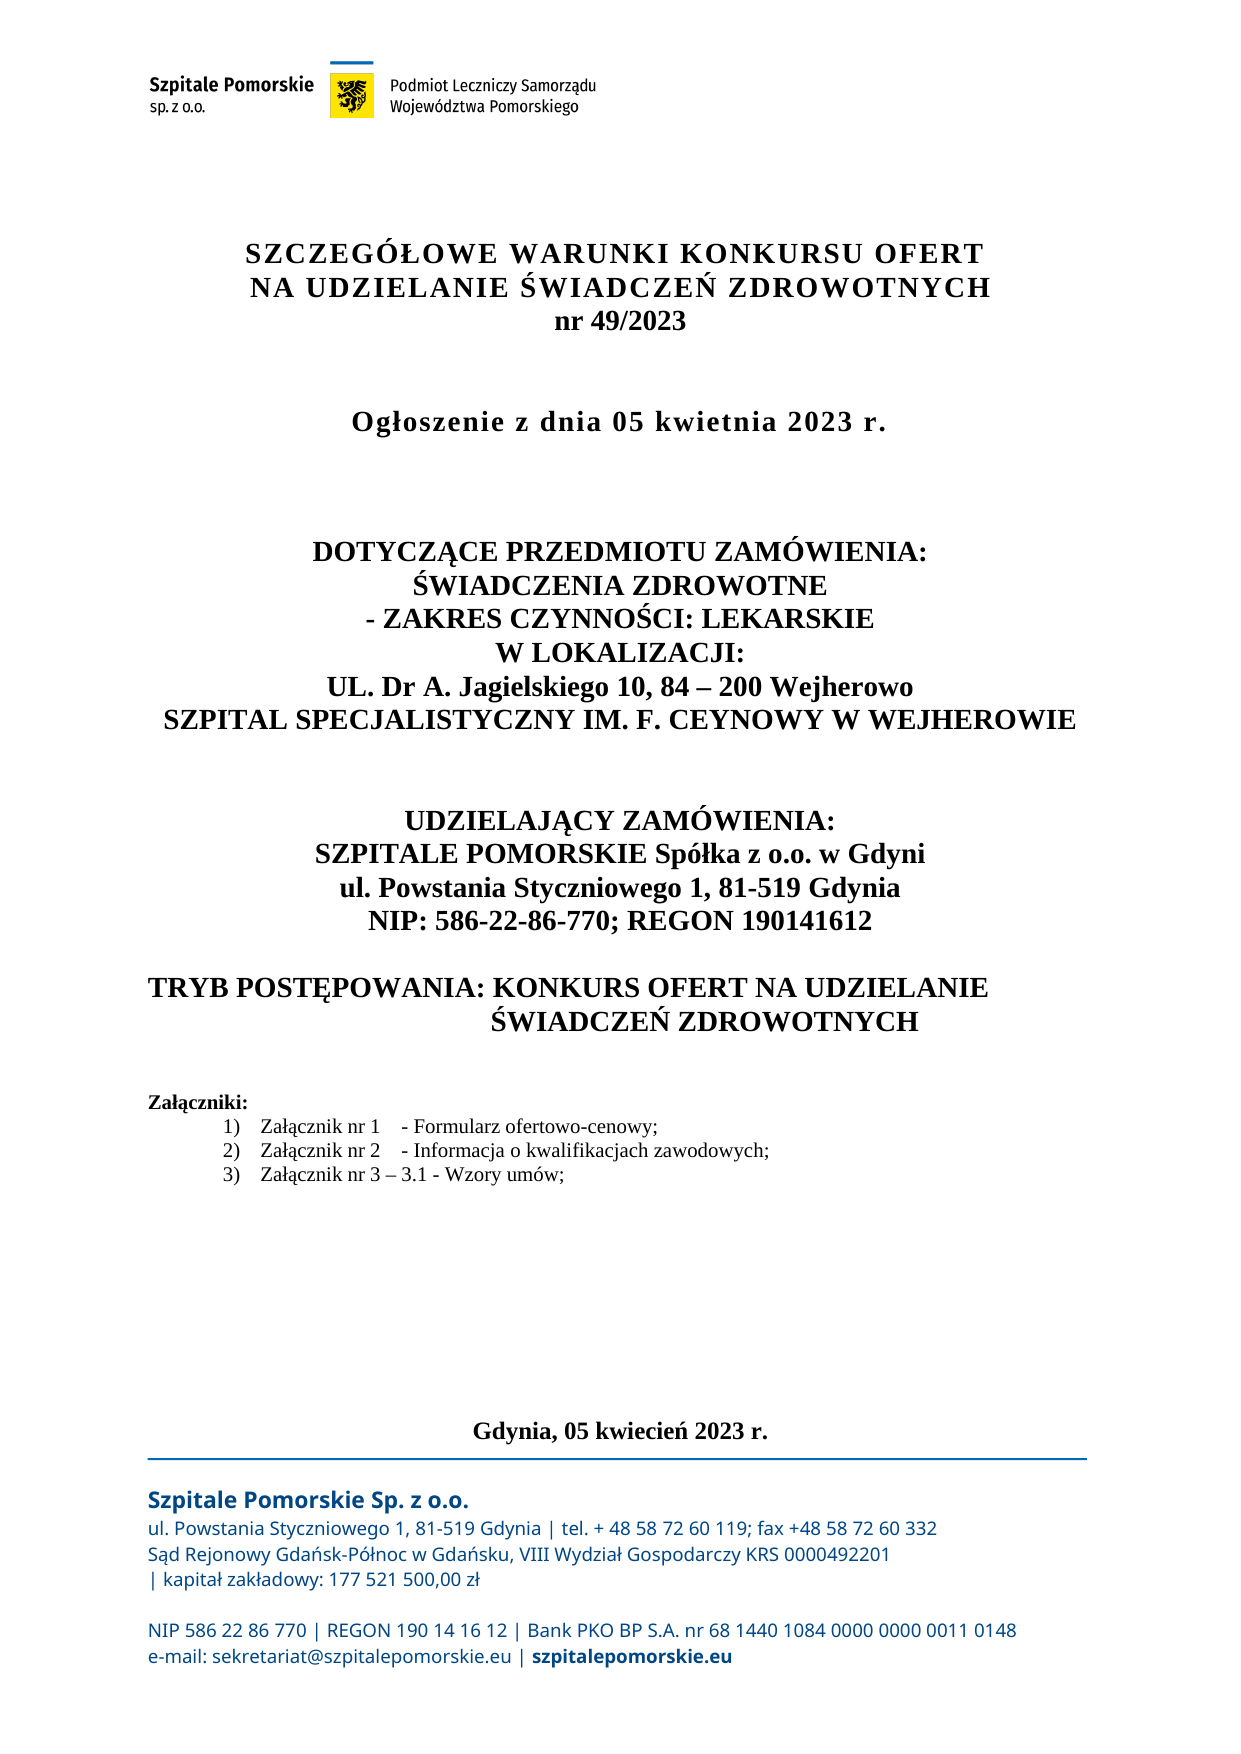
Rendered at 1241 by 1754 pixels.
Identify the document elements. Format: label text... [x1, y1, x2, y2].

text SZCZEGÓŁOWE WARUNKI KONKURSU OFERT NA UDZIELANIE ŚWIADCZEŃ ZDROWOTNYCH [148, 236, 1092, 303]
list Załącznik nr 3 – 3.1 - Wzory umów; [223, 1162, 1092, 1186]
text - ZAKRES CZYNNOŚCI: LEKARSKIE [148, 602, 1092, 635]
list Załącznik nr 2 - Informacja o kwalifikacjach zawodowych; [223, 1138, 1092, 1162]
text SZPITAL SPECJALISTYCZNY IM. F. CEYNOWY W WEJHEROWIE [148, 702, 1092, 736]
text Gdynia, 05 kwiecień 2023 r. [148, 1416, 1092, 1445]
text SZPITALE POMORSKIE Spółka z o.o. w Gdyni ul. Powstania Styczniowego 1, 81-519 Gdynia NIP: 586-22-86-770; REGON 190141612 [148, 836, 1092, 937]
text DOTYCZĄCE PRZEDMIOTU ZAMÓWIENIA: [148, 534, 1092, 568]
text Załączniki: [148, 1090, 1092, 1114]
text TRYB POSTĘPOWANIA: KONKURS OFERT NA UDZIELANIE ŚWIADCZEŃ ZDROWOTNYCH [148, 971, 1092, 1038]
text Ogłoszenie z dnia 05 kwietnia 2023 r. [148, 370, 1092, 465]
text W LOKALIZACJI: [148, 635, 1092, 669]
text UDZIELAJĄCY ZAMÓWIENIA: [148, 803, 1092, 836]
text nr 49/2023 [148, 303, 1092, 337]
picture [148, 59, 597, 119]
list Załącznik nr 1 - Formularz ofertowo-cenowy; [223, 1114, 1092, 1138]
text ŚWIADCZENIA ZDROWOTNE [148, 568, 1092, 602]
text UL. Dr A. Jagielskiego 10, 84 – 200 Wejherowo [148, 669, 1092, 702]
